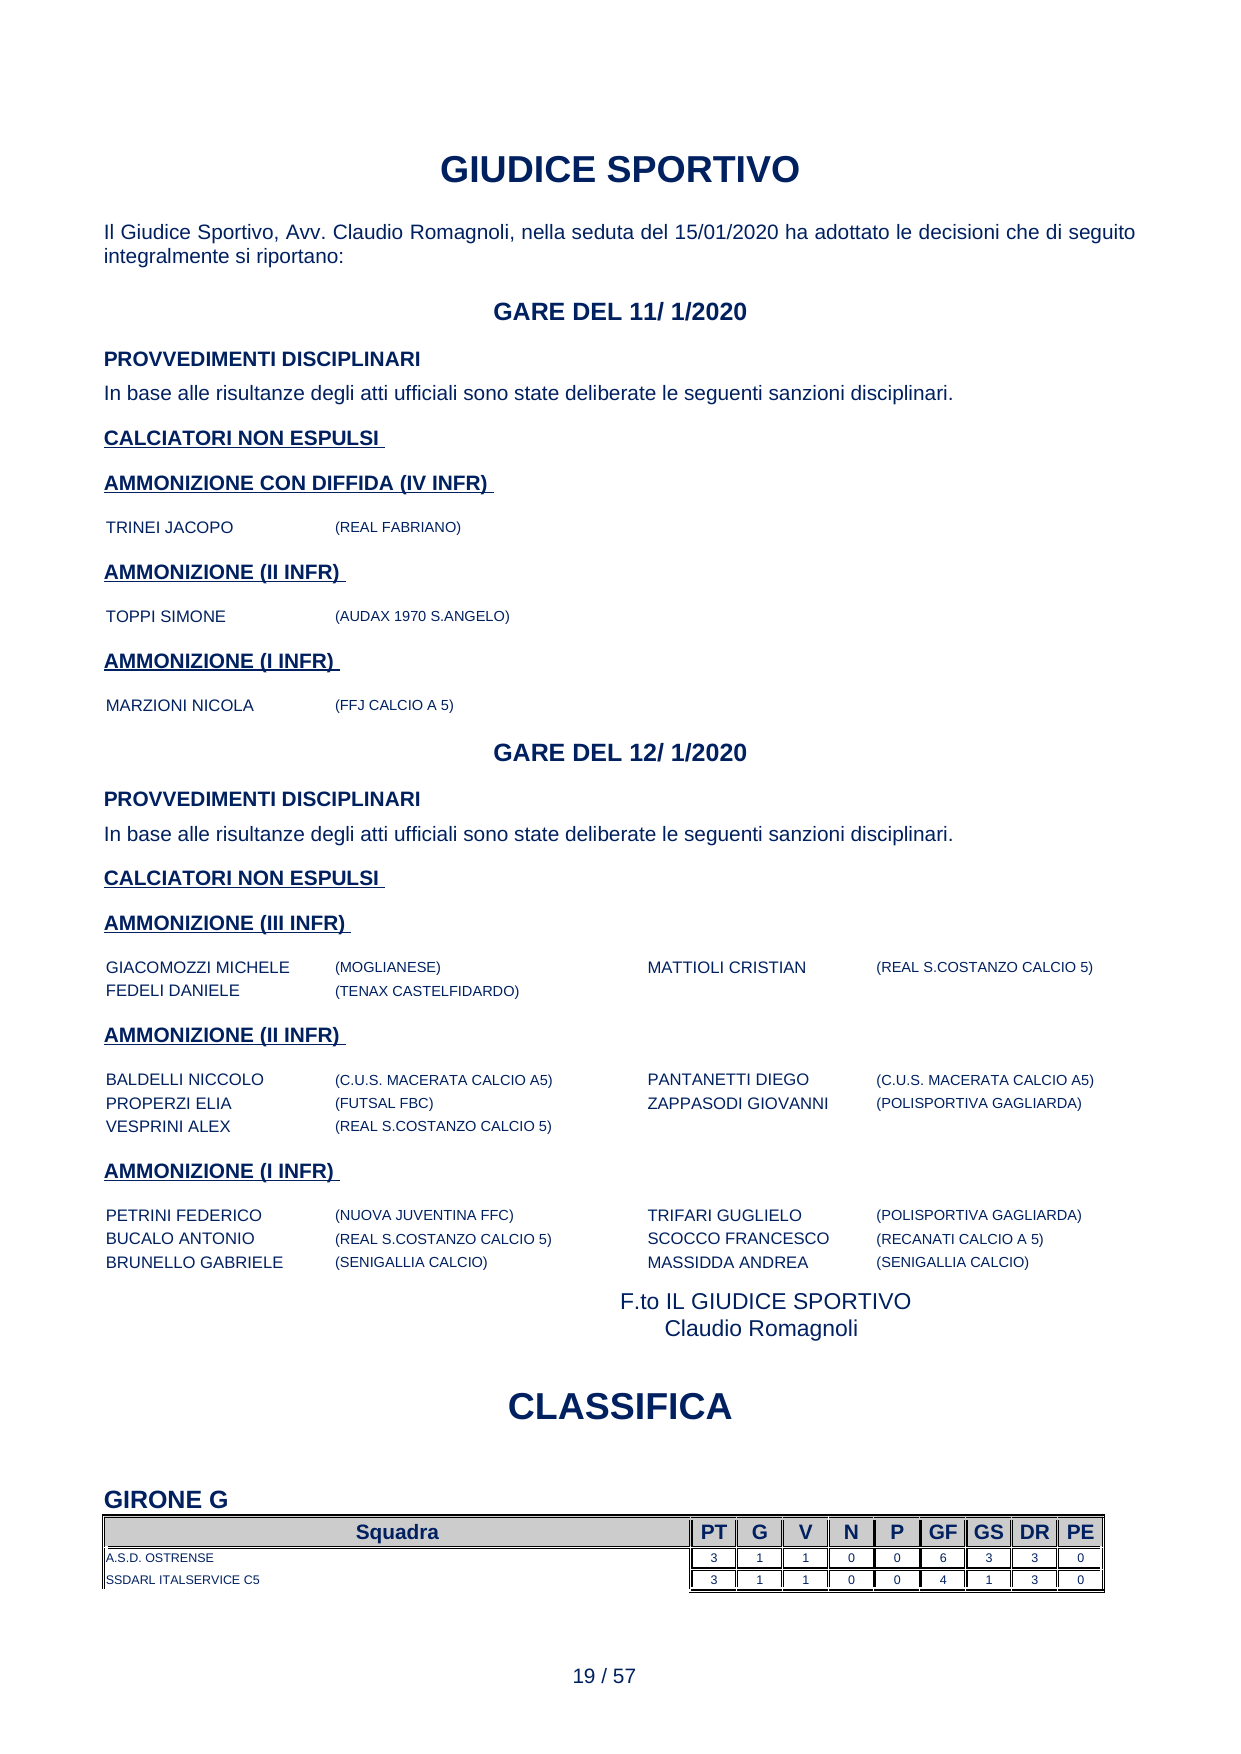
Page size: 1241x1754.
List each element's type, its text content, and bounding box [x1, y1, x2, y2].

text AMMONIZIONE (II INFR) [103, 1023, 1137, 1047]
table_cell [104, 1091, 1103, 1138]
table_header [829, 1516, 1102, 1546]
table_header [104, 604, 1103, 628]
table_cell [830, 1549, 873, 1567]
text AMMONIZIONE (III INFR) [103, 911, 1137, 935]
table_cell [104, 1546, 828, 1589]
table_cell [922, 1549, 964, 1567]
text AMMONIZIONE (I INFR) [103, 648, 1137, 672]
text Il Giudice Sportivo, Avv. Claudio Romagnoli, nella seduta del 15/01/2020 ha adottato le decisioni che di seguito integralmente si riportano: [103, 220, 1137, 268]
text GIRONE G [103, 1485, 1137, 1514]
text AMMONIZIONE (I INFR) [103, 1159, 1137, 1183]
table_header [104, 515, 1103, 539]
text PROVVEDIMENTI DISCIPLINARI [103, 347, 1137, 371]
text In base alle risultanze degli atti ufficiali sono state deliberate le seguenti sanzioni disciplinari. [103, 821, 1137, 845]
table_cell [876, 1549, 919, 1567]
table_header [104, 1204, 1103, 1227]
text GIUDICE SPORTIVO [103, 148, 1137, 191]
text CALCIATORI NON ESPULSI [103, 426, 1137, 450]
text CLASSIFICA [103, 1384, 1137, 1427]
text Claudio Romagnoli [103, 1314, 1137, 1341]
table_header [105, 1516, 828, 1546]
text CALCIATORI NON ESPULSI [103, 866, 1137, 890]
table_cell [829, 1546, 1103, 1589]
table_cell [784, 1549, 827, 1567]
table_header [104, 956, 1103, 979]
text GARE DEL 11/ 1/2020 [103, 297, 1137, 326]
text PROVVEDIMENTI DISCIPLINARI [103, 787, 1137, 811]
text AMMONIZIONE CON DIFFIDA (IV INFR) [103, 471, 1137, 494]
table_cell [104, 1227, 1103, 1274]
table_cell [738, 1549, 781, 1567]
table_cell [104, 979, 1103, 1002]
text In base alle risultanze degli atti ufficiali sono state deliberate le seguenti sanzioni disciplinari. [103, 381, 1137, 405]
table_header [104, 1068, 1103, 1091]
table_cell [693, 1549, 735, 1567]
text GARE DEL 12/ 1/2020 [103, 737, 1137, 766]
text F.to IL GIUDICE SPORTIVO [103, 1288, 1137, 1314]
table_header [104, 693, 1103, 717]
text AMMONIZIONE (II INFR) [103, 559, 1137, 583]
